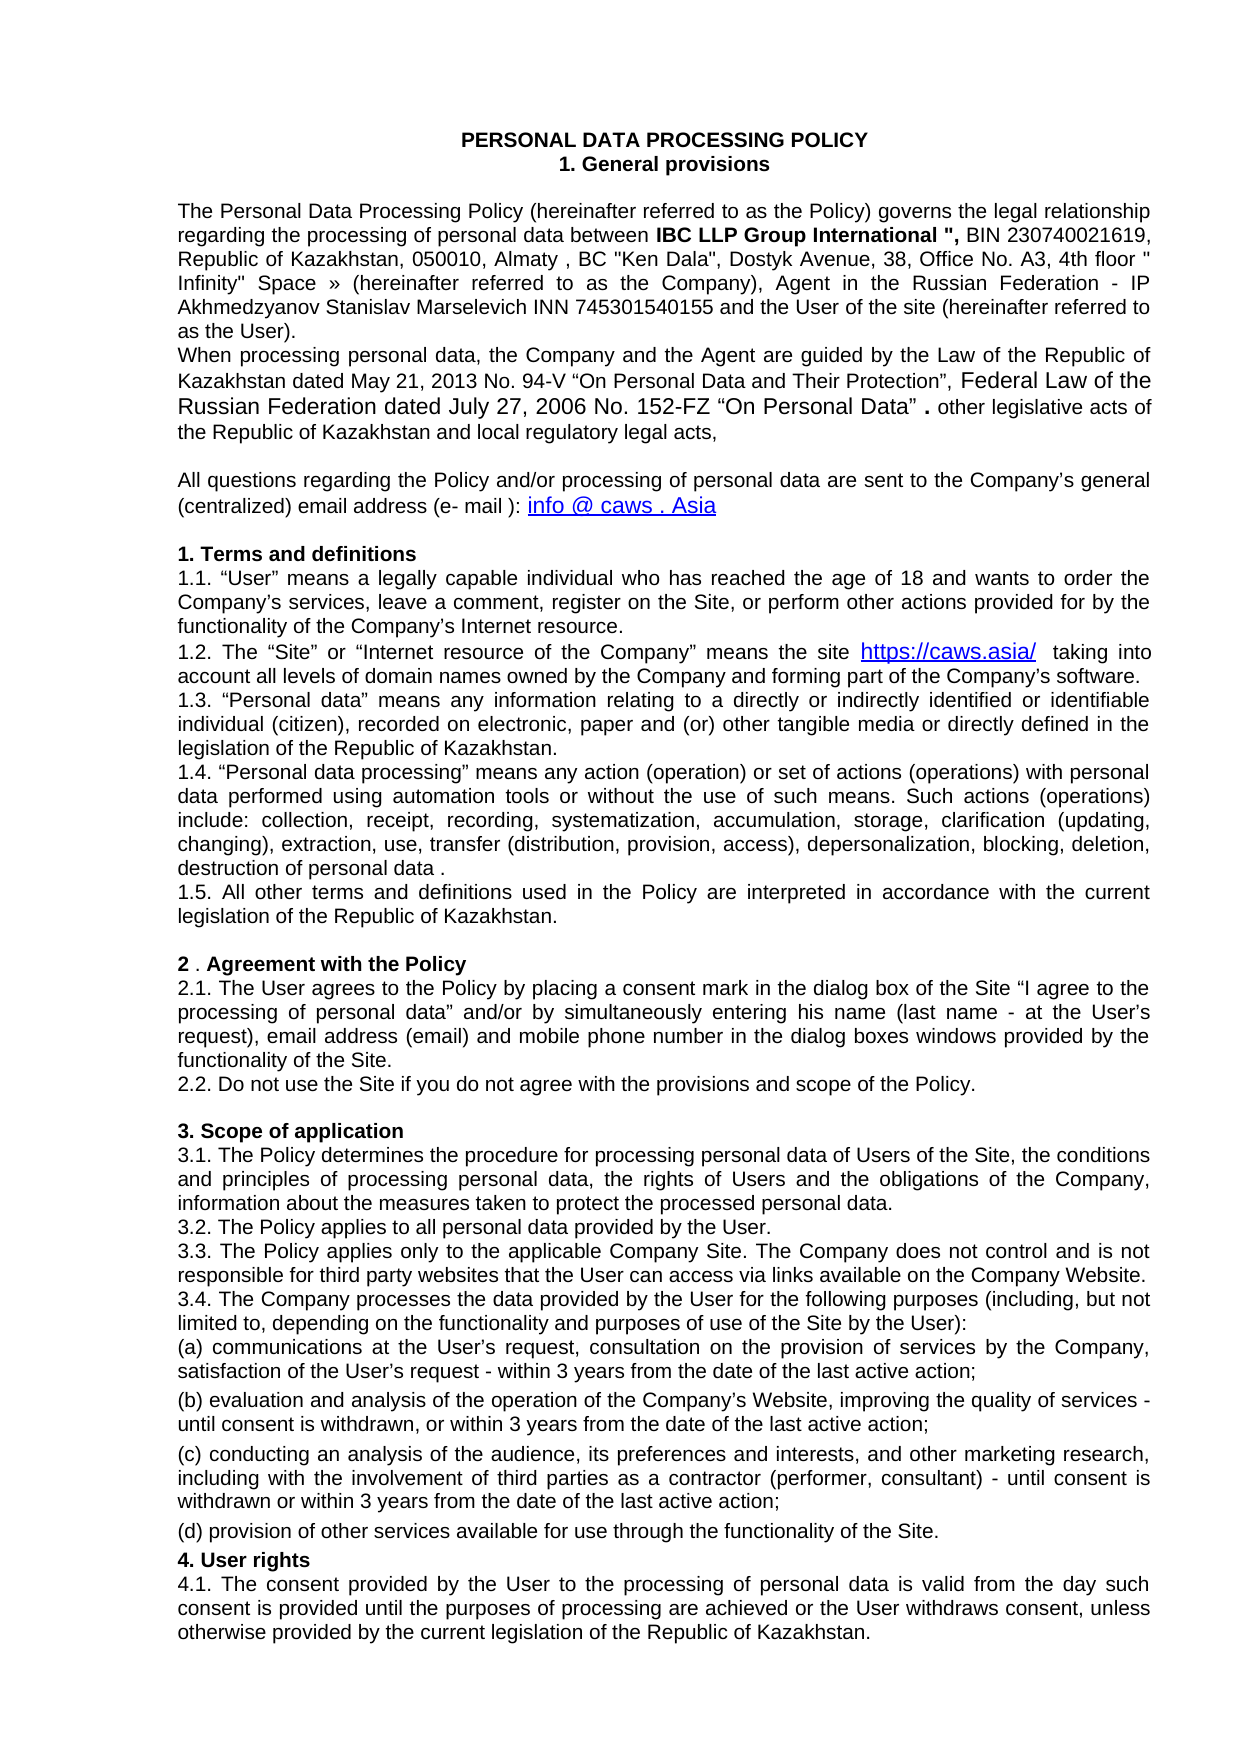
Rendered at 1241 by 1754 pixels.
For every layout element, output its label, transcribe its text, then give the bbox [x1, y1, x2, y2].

text (a) communications at the User’s request, consultation on the provision of services by the Company, satisfaction of the User’s request - within 3 years from the date of the last active action; [177, 1335, 1152, 1383]
text 1.1. “User” means a legally capable individual who has reached the age of 18 and wants to order the Company’s services, leave a comment, register on the Site, or perform other actions provided for by the functionality of the Company’s Internet resource. [177, 566, 1152, 638]
text 2.1. The User agrees to the Policy by placing a consent mark in the dialog box of the Site “I agree to the processing of personal data” and/or by simultaneously entering his name (last name - at the User’s request), email address (email) and mobile phone number in the dialog boxes windows provided by the functionality of the Site. [177, 976, 1152, 1071]
text When processing personal data, the Company and the Agent are guided by the Law of the Republic of Kazakhstan dated May 21, 2013 No. 94-V “On Personal Data and Their Protection”, Federal Law of the Russian Federation dated July 27, 2006 No. 152-FZ “On Personal Data” . other legislative acts of the Republic of Kazakhstan and local regulatory legal acts, [177, 343, 1152, 444]
text (b) evaluation and analysis of the operation of the Company’s Website, improving the quality of services - until consent is withdrawn, or within 3 years from the date of the last active action; [177, 1388, 1152, 1436]
text 1. General provisions [177, 151, 1152, 175]
text 3.1. The Policy determines the procedure for processing personal data of Users of the Site, the conditions and principles of processing personal data, the rights of Users and the obligations of the Company, information about the measures taken to protect the processed personal data. [177, 1143, 1152, 1215]
text The Personal Data Processing Policy (hereinafter referred to as the Policy) governs the legal relationship regarding the processing of personal data between IBC LLP Group International ", BIN 230740021619, Republic of Kazakhstan, 050010, Almaty , BC "Ken Dala", Dostyk Avenue, 38, Office No. A3, 4th floor " Infinity" Space » (hereinafter referred to as the Company), Agent in the Russian Federation - IP Akhmedzyanov Stanislav Marselevich INN 745301540155 and the User of the site (hereinafter referred to as the User). [177, 199, 1152, 343]
text 1.5. All other terms and definitions used in the Policy are interpreted in accordance with the current legislation of the Republic of Kazakhstan. [177, 880, 1152, 928]
text 3.3. The Policy applies only to the applicable Company Site. The Company does not control and is not responsible for third party websites that the User can access via links available on the Company Website. [177, 1239, 1152, 1287]
text 1. Terms and definitions [177, 542, 1152, 566]
text 2.2. Do not use the Site if you do not agree with the provisions and scope of the Policy. [177, 1071, 1152, 1095]
text 1.3. “Personal data” means any information relating to a directly or indirectly identified or identifiable individual (citizen), recorded on electronic, paper and (or) other tangible media or directly defined in the legislation of the Republic of Kazakhstan. [177, 688, 1152, 760]
text 4.1. The consent provided by the User to the processing of personal data is valid from the day such consent is provided until the purposes of processing are achieved or the User withdraws consent, unless otherwise provided by the current legislation of the Republic of Kazakhstan. [177, 1572, 1152, 1644]
text (c) conducting an analysis of the audience, its preferences and interests, and other marketing research, including with the involvement of third parties as a contractor (performer, consultant) - until consent is withdrawn or within 3 years from the date of the last active action; [177, 1441, 1152, 1513]
text All questions regarding the Policy and/or processing of personal data are sent to the Company’s general (centralized) email address (e- mail ): info @ caws . Asia [177, 468, 1152, 518]
text PERSONAL DATA PROCESSING POLICY [177, 127, 1152, 151]
text 3.4. The Company processes the data provided by the User for the following purposes (including, but not limited to, depending on the functionality and purposes of use of the Site by the User): [177, 1287, 1152, 1335]
text 3.2. The Policy applies to all personal data provided by the User. [177, 1215, 1152, 1239]
text (d) provision of other services available for use through the functionality of the Site. [177, 1518, 1152, 1542]
text 3. Scope of application [177, 1119, 1152, 1143]
text 1.4. “Personal data processing” means any action (operation) or set of actions (operations) with personal data performed using automation tools or without the use of such means. Such actions (operations) include: collection, receipt, recording, systematization, accumulation, storage, clarification (updating, changing), extraction, use, transfer (distribution, provision, access), depersonalization, blocking, deletion, destruction of personal data . [177, 760, 1152, 880]
text 2 . Agreement with the Policy [177, 952, 1152, 976]
text 4. User rights [177, 1548, 1152, 1572]
text 1.2. The “Site” or “Internet resource of the Company” means the site https://caws.asia/ taking into account all levels of domain names owned by the Company and forming part of the Company’s software. [177, 638, 1152, 688]
